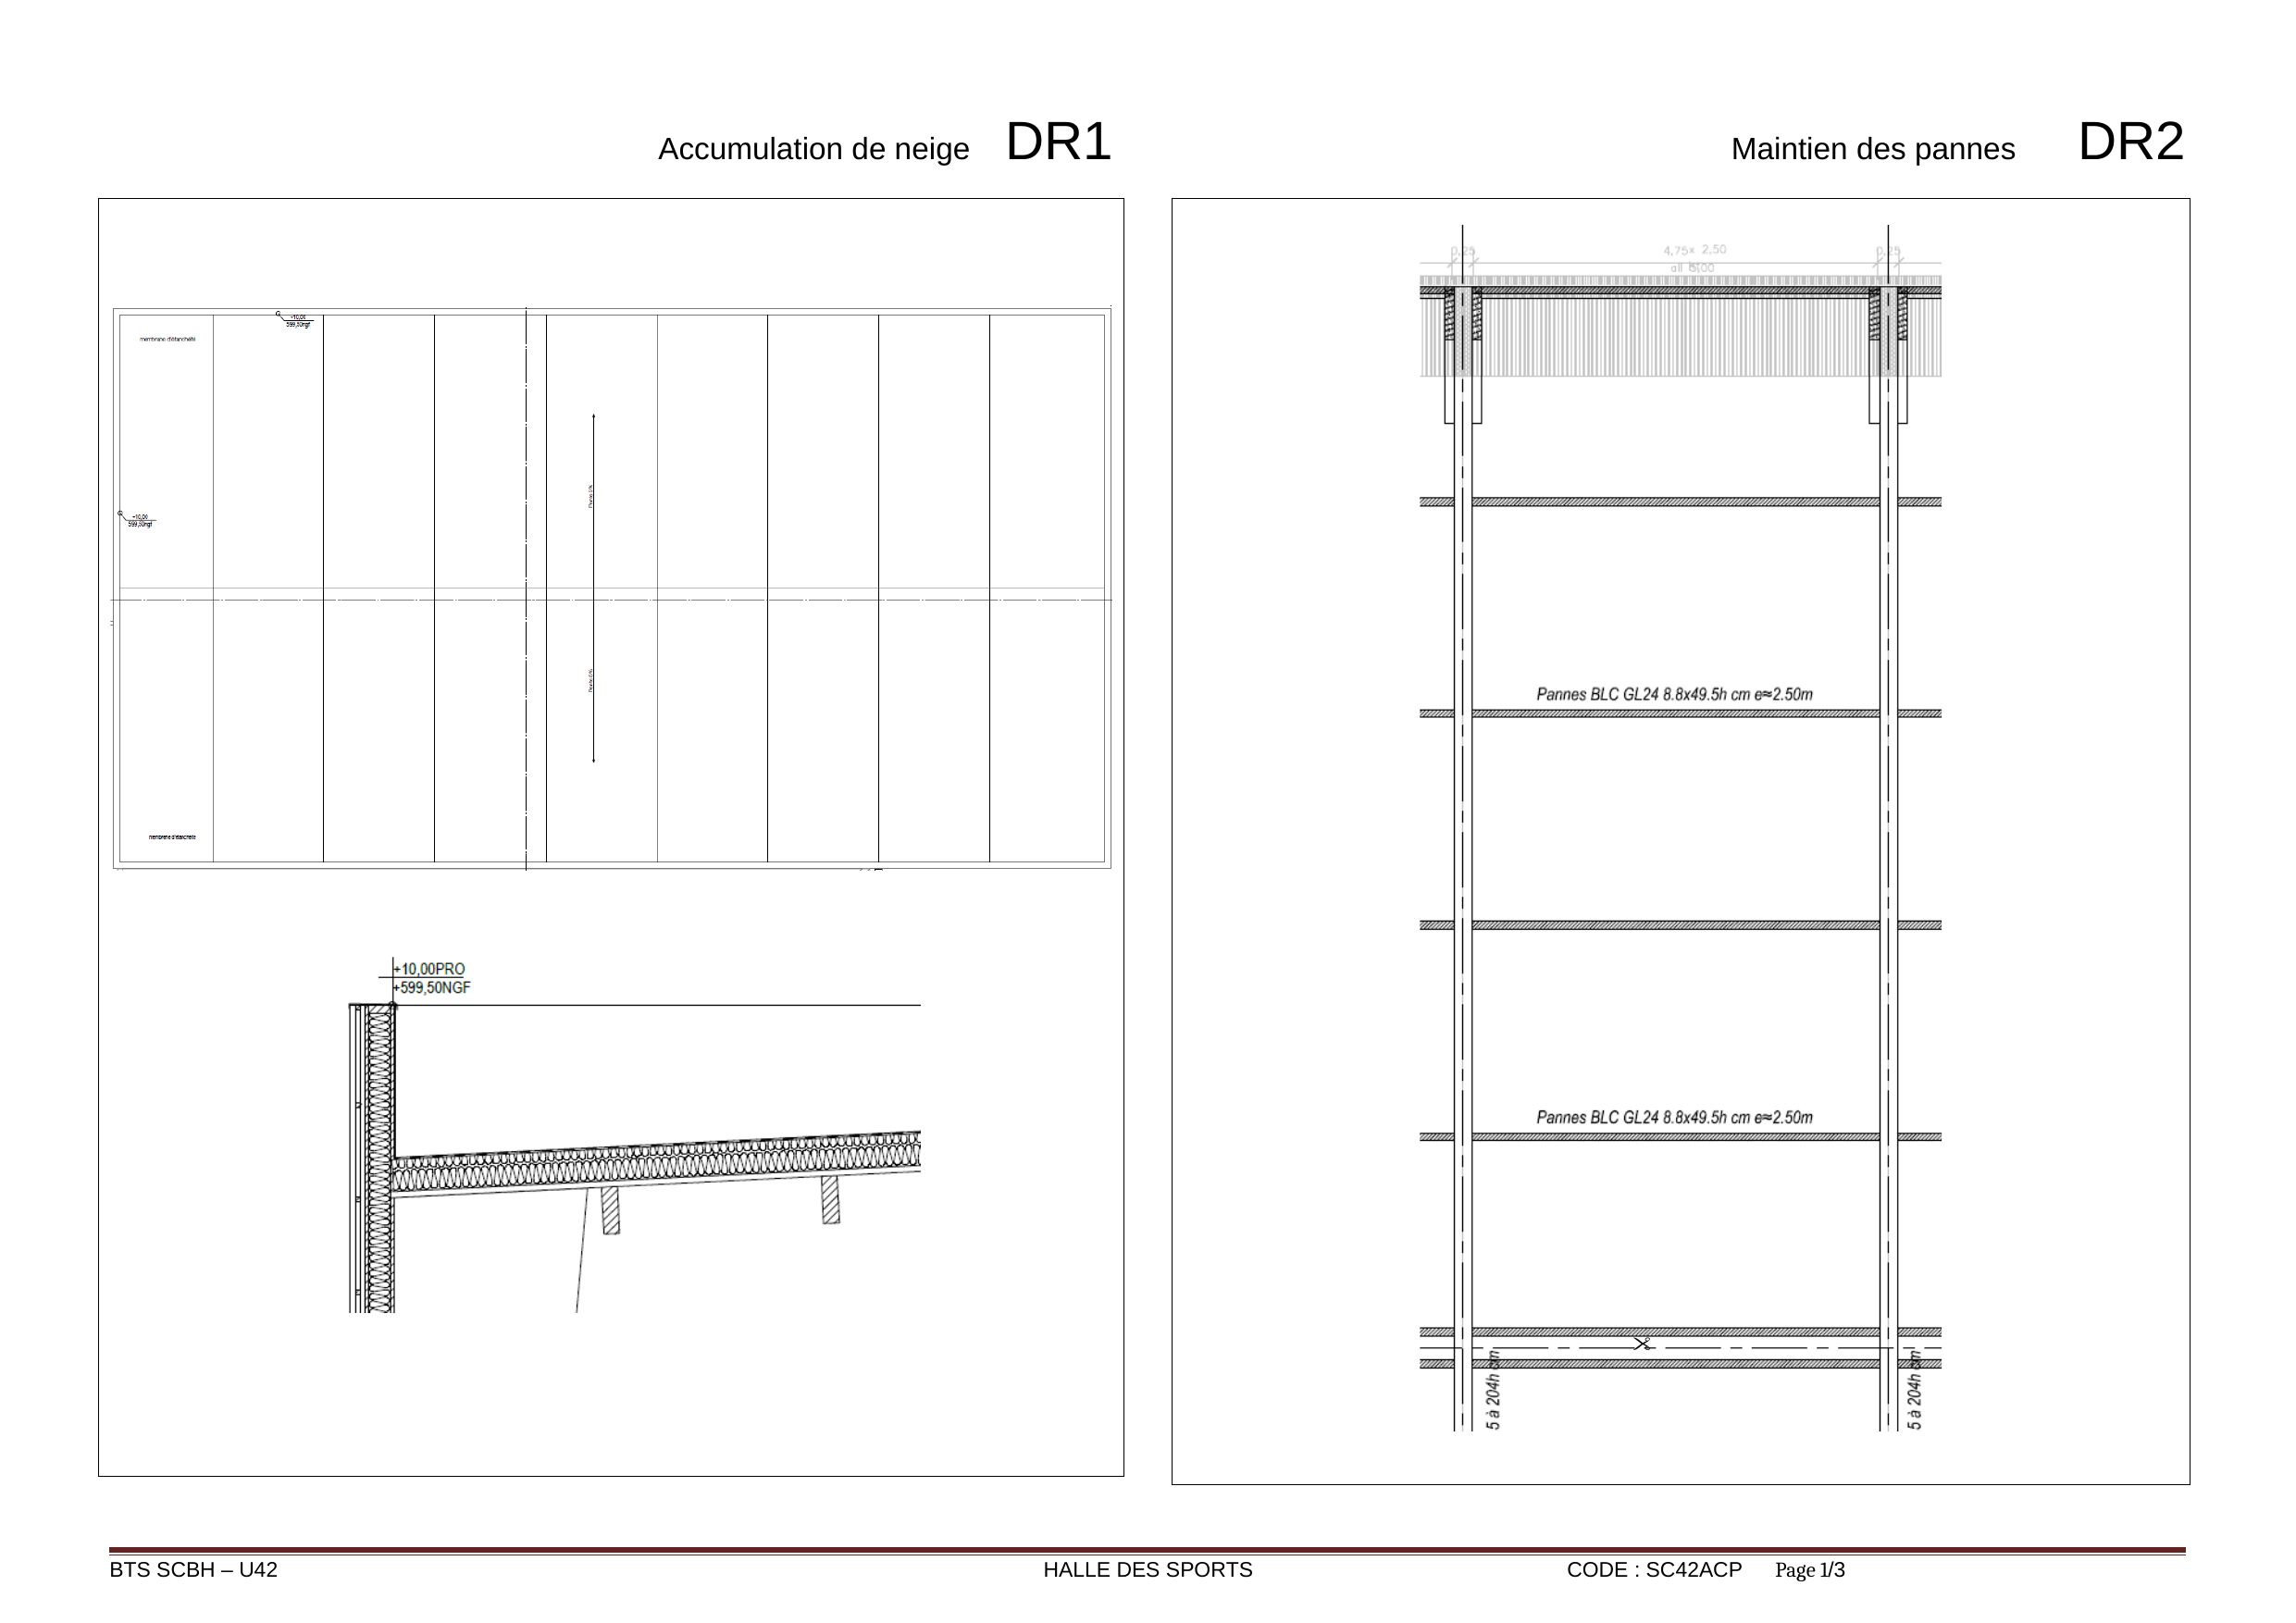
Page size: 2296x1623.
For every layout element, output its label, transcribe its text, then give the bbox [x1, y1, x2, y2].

table_header [99, 199, 1123, 1476]
table_header [1173, 199, 2190, 1484]
text Maintien des pannes DR2 [1183, 109, 2186, 171]
text Accumulation de neige DR1 [109, 109, 1113, 171]
